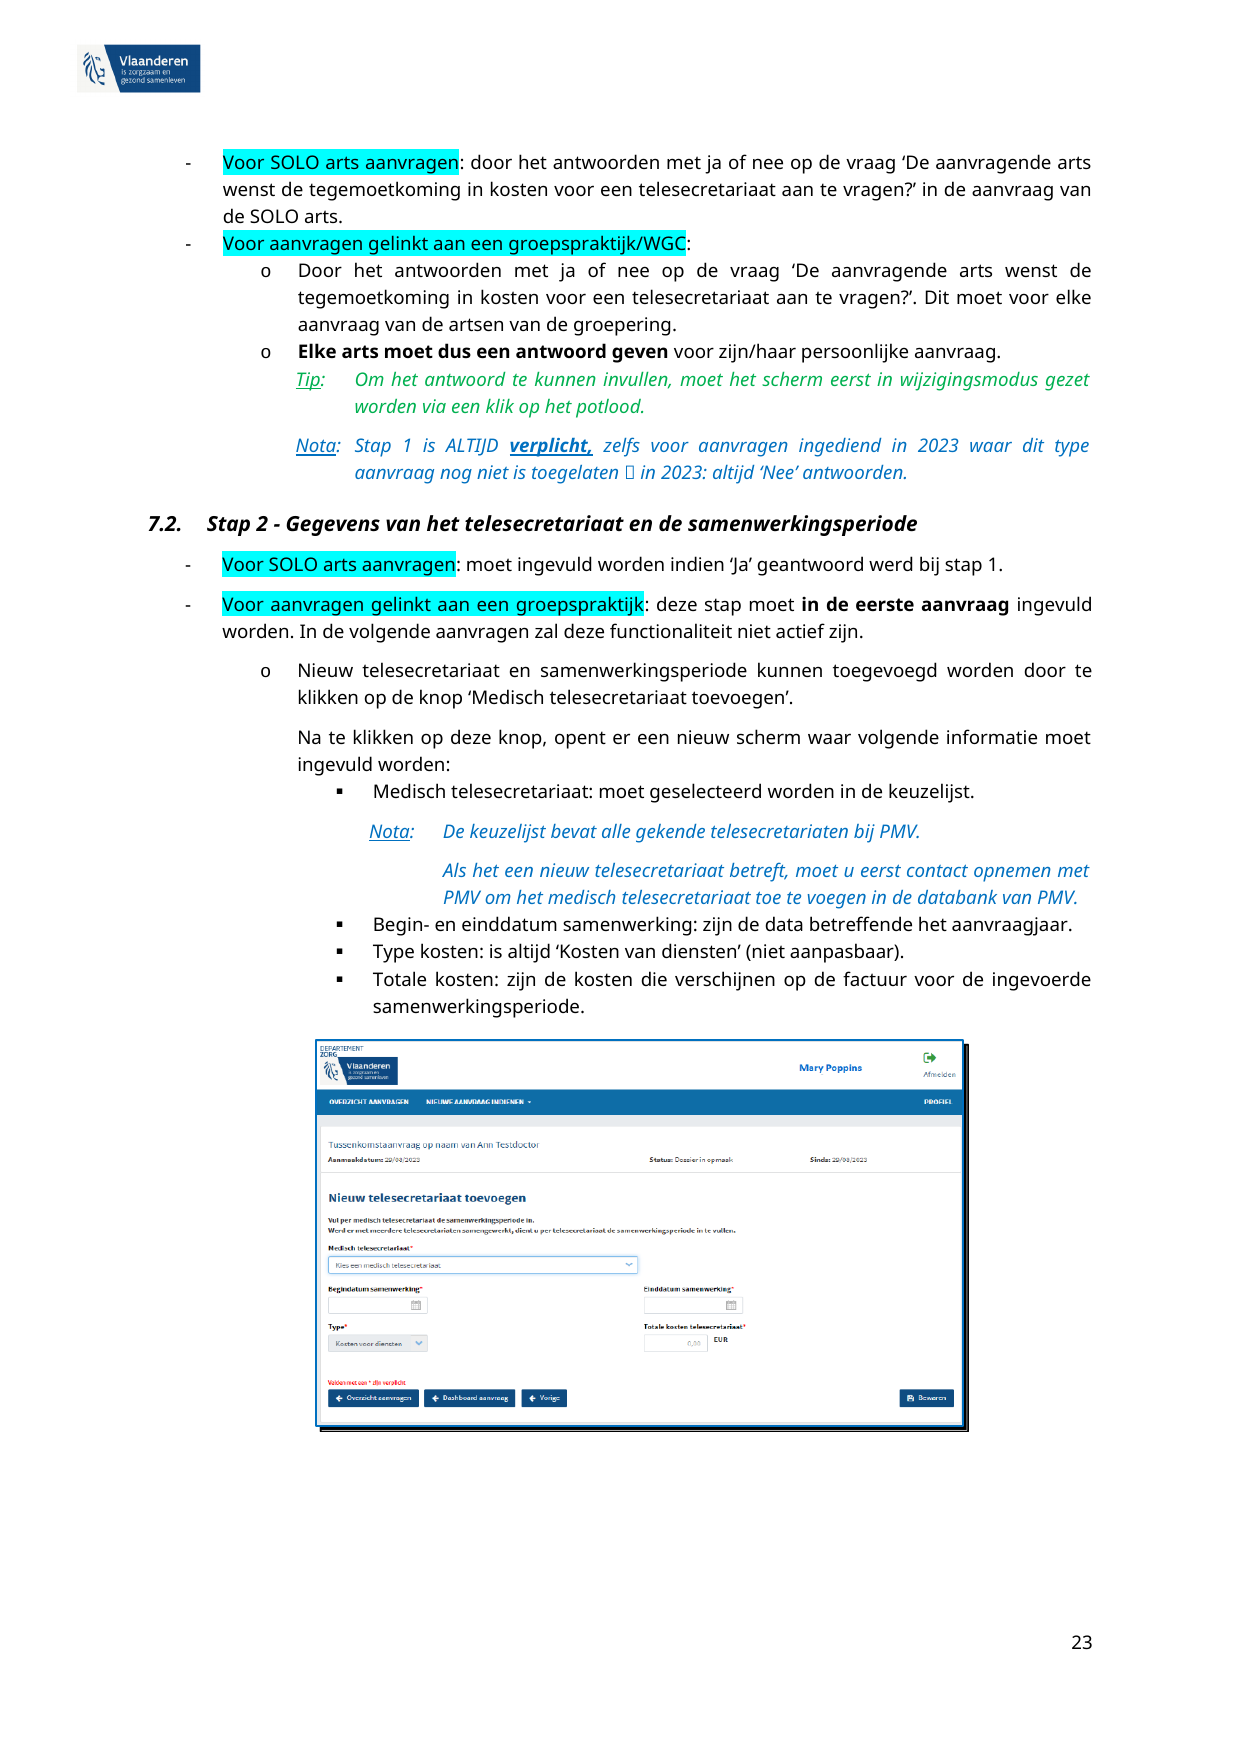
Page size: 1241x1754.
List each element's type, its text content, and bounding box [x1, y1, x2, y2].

list Voor aanvragen gelinkt aan een groepspraktijk: deze stap moet in de eerste aanvraag ingevuld worden. In de volgende aanvragen zal deze functionaliteit niet actief zijn. [185, 589, 1093, 643]
list Totale kosten: zijn de kosten die verschijnen op de factuur voor de ingevoerde samenwerkingsperiode. [335, 964, 1093, 1018]
list Nota: De keuzelijst bevat alle gekende telesecretariaten bij PMV. [369, 816, 1093, 843]
list Medisch telesecretariaat: moet geselecteerd worden in de keuzelijst. [335, 777, 1093, 804]
list Voor SOLO arts aanvragen: moet ingevuld worden indien ‘Ja’ geantwoord werd bij stap 1. [185, 550, 1093, 577]
list Nota: Stap 1 is ALTIJD verplicht, zelfs voor aanvragen ingediend in 2023 waar dit type aanvraag nog niet is toegelaten  in 2023: altijd ‘Nee’ antwoorden. [295, 431, 1093, 485]
list Als het een nieuw telesecretariaat betreft, moet u eerst contact opnemen met PMV om het medisch telesecretariaat toe te voegen in de databank van PMV. [369, 856, 1093, 910]
list Na te klikken op deze knop, opent er een nieuw scherm waar volgende informatie moet ingevuld worden: [297, 723, 1093, 777]
list Nieuw telesecretariaat en samenwerkingsperiode kunnen toegevoegd worden door te klikken op de knop ‘Medisch telesecretariaat toevoegen’. [260, 656, 1093, 710]
list Voor aanvragen gelinkt aan een groepspraktijk/WGC: [185, 229, 1093, 256]
picture [317, 1041, 962, 1425]
list Voor SOLO arts aanvragen: door het antwoorden met ja of nee op de vraag ‘De aanvragende arts wenst de tegemoetkoming in kosten voor een telesecretariaat aan te vragen?’ in de aanvraag van de SOLO arts. [185, 148, 1093, 229]
list Begin- en einddatum samenwerking: zijn de data betreffende het aanvraagjaar. [335, 910, 1093, 937]
list Door het antwoorden met ja of nee op de vraag ‘De aanvragende arts wenst de tegemoetkoming in kosten voor een telesecretariaat aan te vragen?’. Dit moet voor elke aanvraag van de artsen van de groepering. [260, 256, 1093, 337]
subtitle Stap 2 - Gegevens van het telesecretariaat en de samenwerkingsperiode [148, 510, 1093, 537]
picture [70, 39, 206, 97]
list Tip: Om het antwoord te kunnen invullen, moet het scherm eerst in wijzigingsmodus gezet worden via een klik op het potlood. [295, 364, 1093, 418]
list Type kosten: is altijd ‘Kosten van diensten’ (niet aanpasbaar). [335, 937, 1093, 964]
list Elke arts moet dus een antwoord geven voor zijn/haar persoonlijke aanvraag. [260, 337, 1093, 364]
